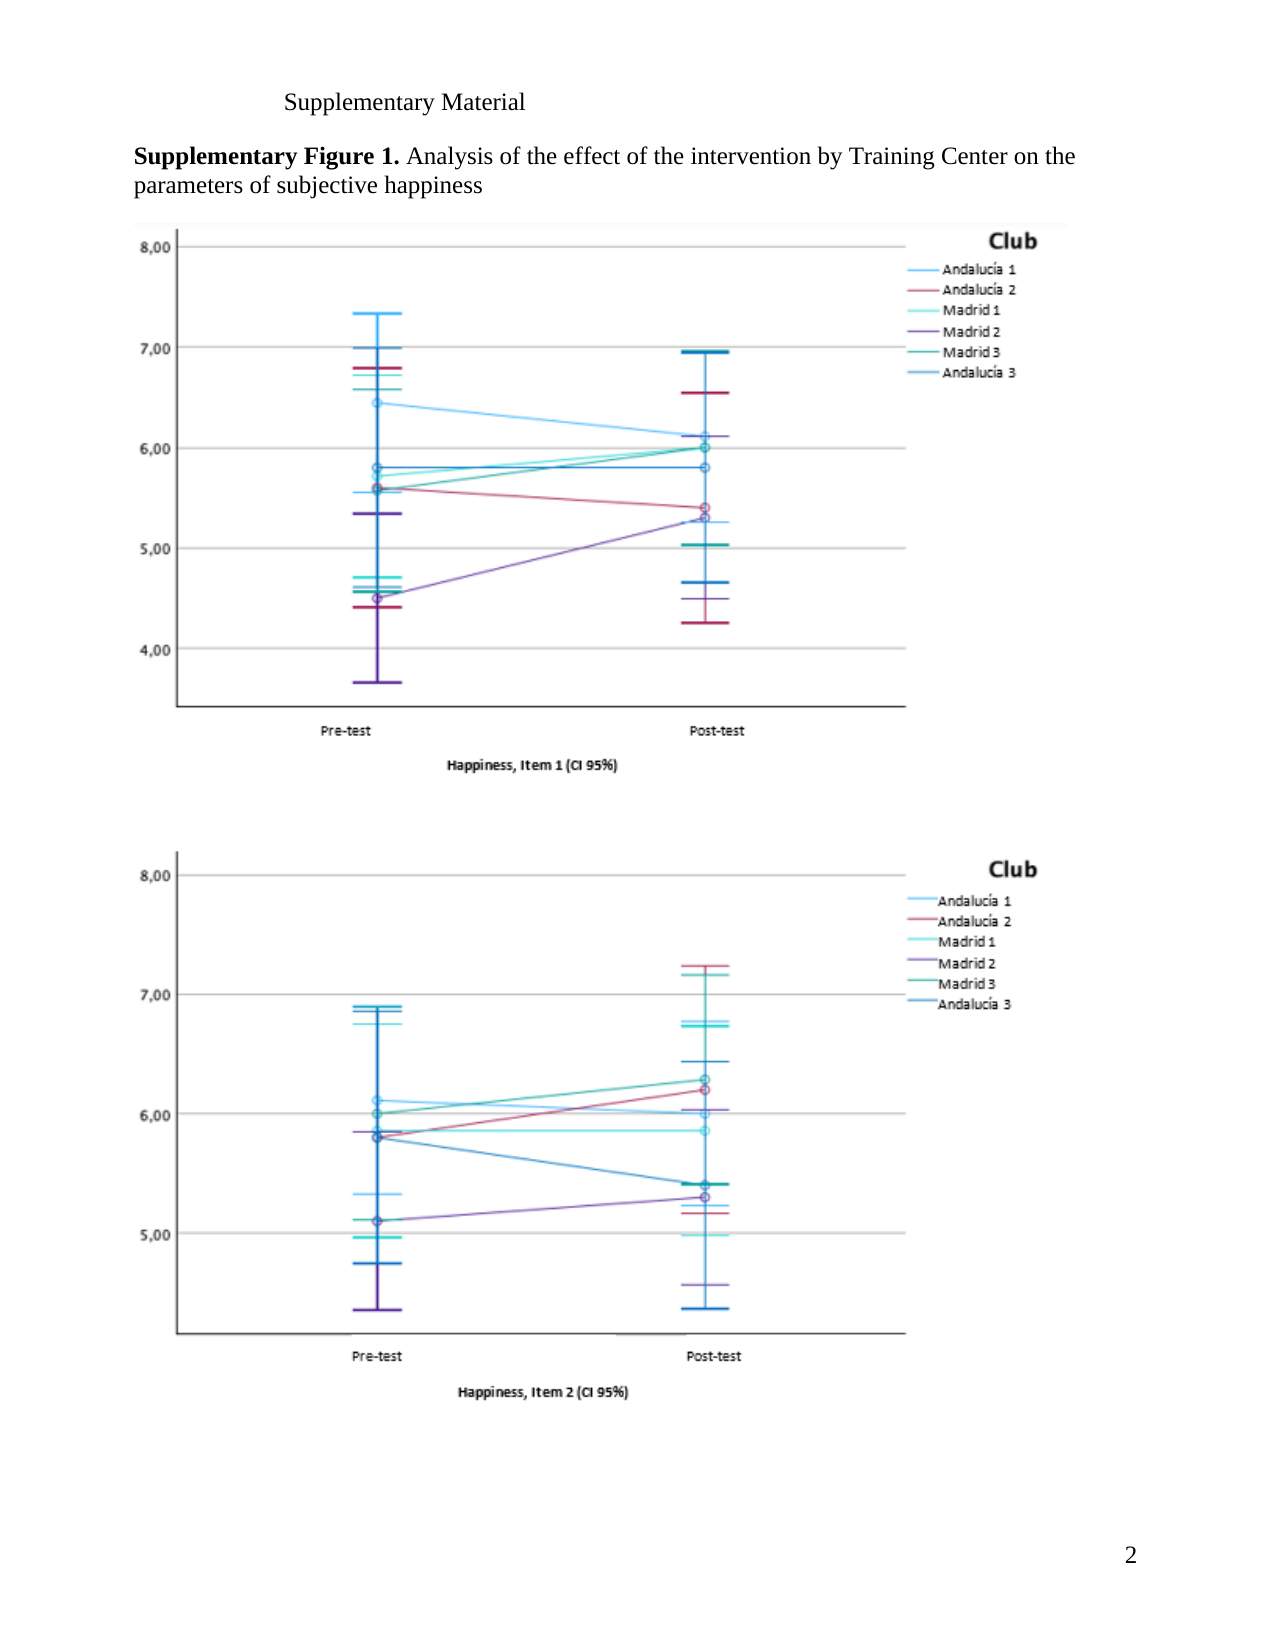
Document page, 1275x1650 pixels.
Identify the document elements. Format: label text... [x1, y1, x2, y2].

picture [133, 223, 1068, 1416]
text Supplementary Figure 1. Analysis of the effect of the intervention by Training Center on the parameters of subjective happiness [133, 141, 1152, 199]
